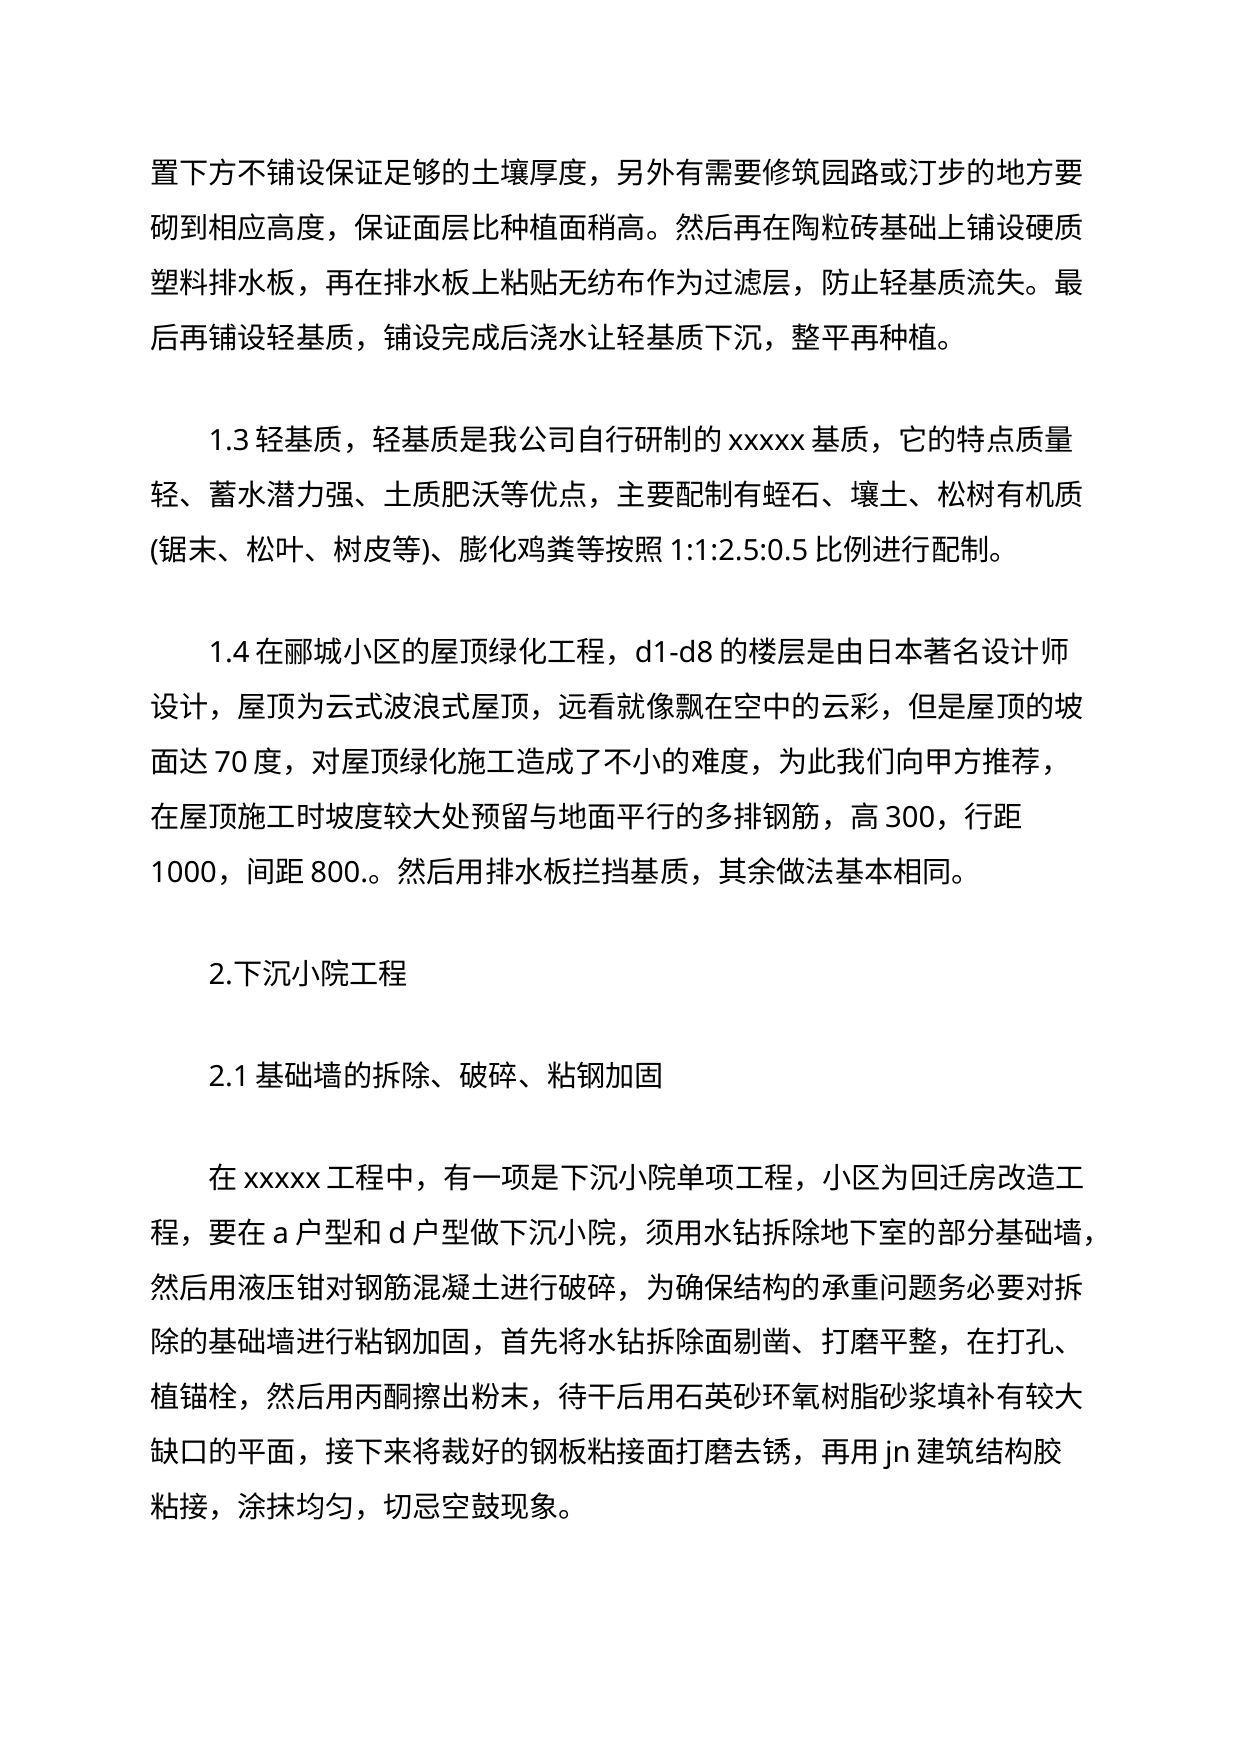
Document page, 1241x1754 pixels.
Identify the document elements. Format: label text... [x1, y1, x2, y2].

text 2.下沉小院工程 [150, 950, 1090, 993]
text 1.4在郦城小区的屋顶绿化工程，d1-d8的楼层是由日本著名设计师设计，屋顶为云式波浪式屋顶，远看就像飘在空中的云彩，但是屋顶的坡面达70度，对屋顶绿化施工造成了不小的难度，为此我们向甲方推荐，在屋顶施工时坡度较大处预留与地面平行的多排钢筋，高300，行距1000，间距800.。然后用排水板拦挡基质，其余做法基本相同。 [150, 628, 1090, 891]
text 1.3轻基质，轻基质是我公司自行研制的xxxxx基质，它的特点质量轻、蓄水潜力强、土质肥沃等优点，主要配制有蛭石、壤土、松树有机质(锯末、松叶、树皮等)、膨化鸡粪等按照1:1:2.5:0.5比例进行配制。 [150, 416, 1090, 569]
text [150, 150, 1090, 357]
text 在xxxxx工程中，有一项是下沉小院单项工程，小区为回迁房改造工程，要在a户型和d户型做下沉小院，须用水钻拆除地下室的部分基础墙，然后用液压钳对钢筋混凝土进行破碎，为确保结构的承重问题务必要对拆除的基础墙进行粘钢加固，首先将水钻拆除面剔凿、打磨平整，在打孔、植锚栓，然后用丙酮擦出粉末，待干后用石英砂环氧树脂砂浆填补有较大缺口的平面，接下来将裁好的钢板粘接面打磨去锈，再用jn建筑结构胶粘接，涂抹均匀，切忌空鼓现象。 [150, 1154, 1090, 1526]
text 2.1基础墙的拆除、破碎、粘钢加固 [150, 1052, 1090, 1094]
